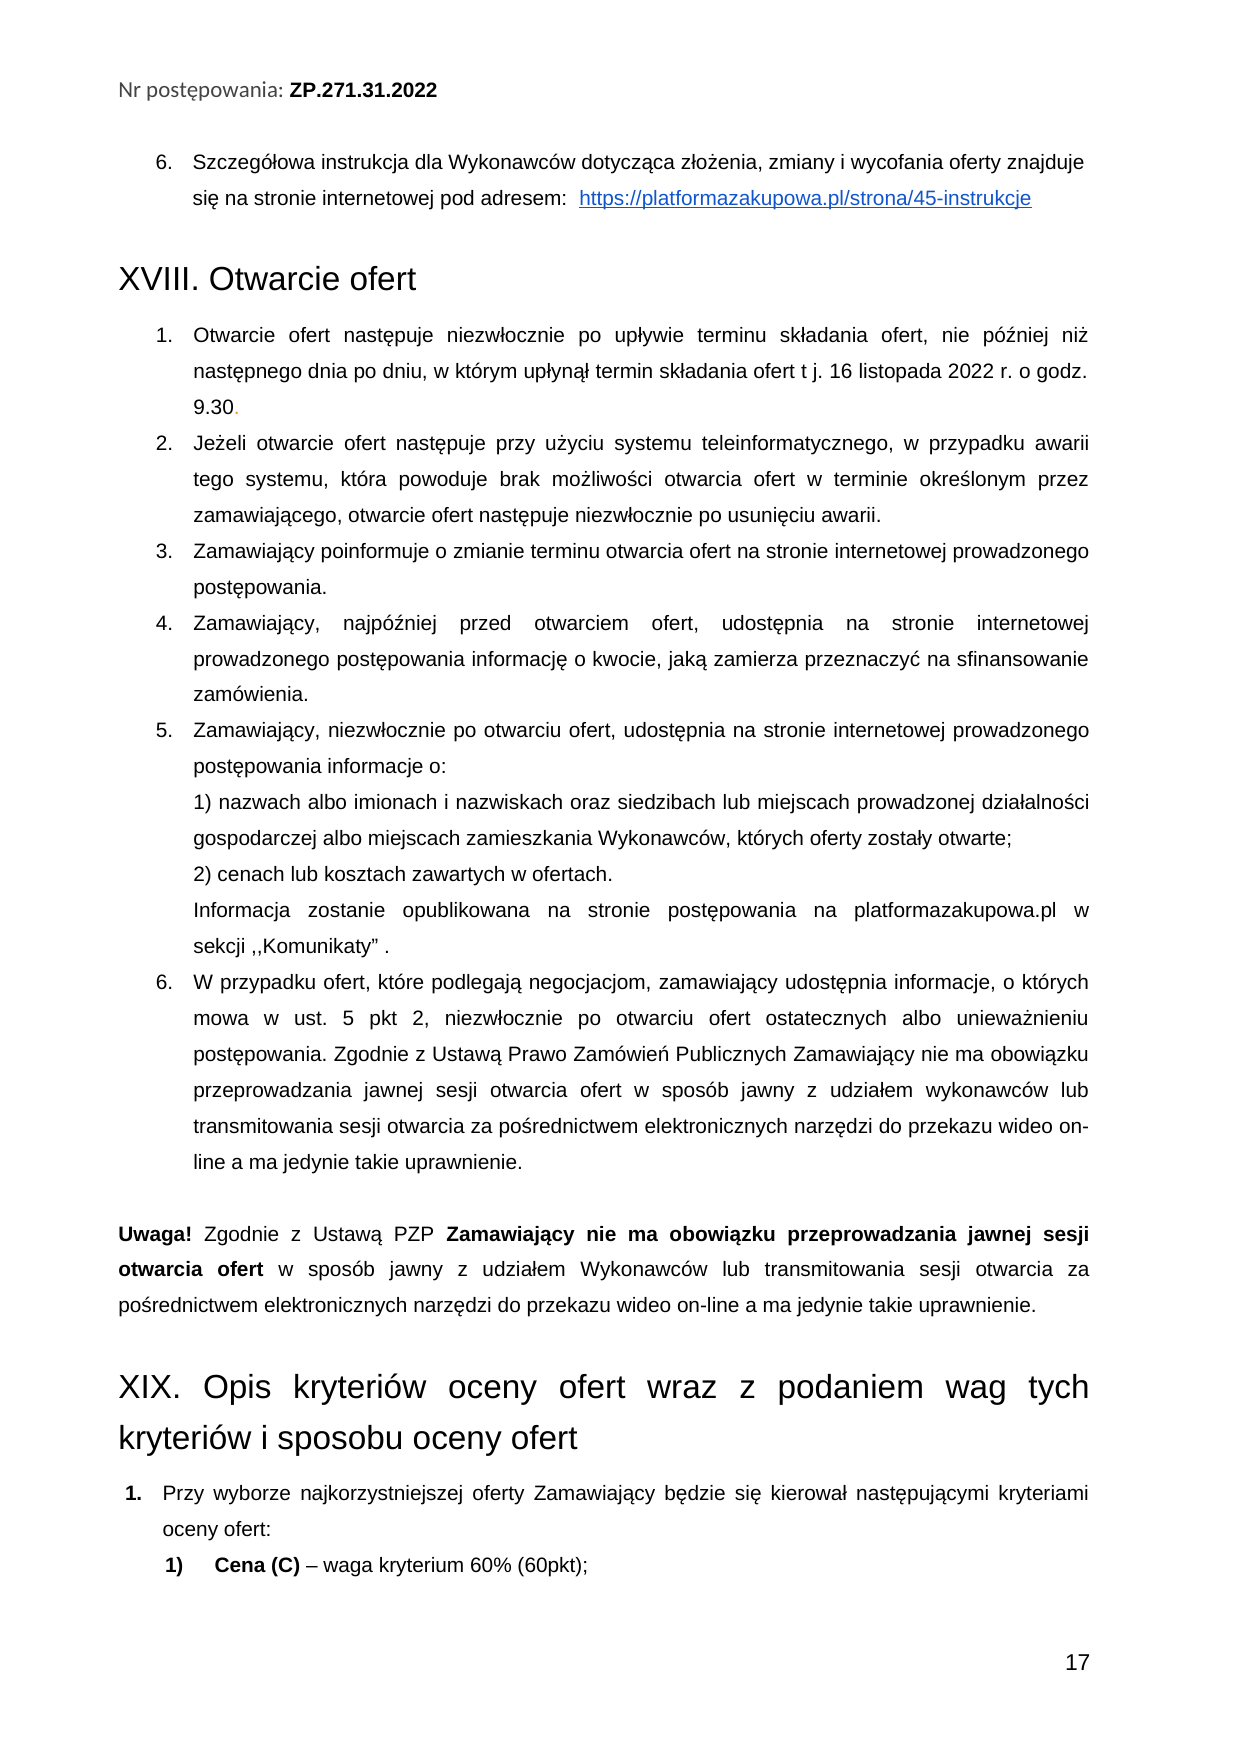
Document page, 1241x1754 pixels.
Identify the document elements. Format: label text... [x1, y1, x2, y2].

list Cena (C) – waga kryterium 60% (60pkt); [165, 1553, 1090, 1577]
list Jeżeli otwarcie ofert następuje przy użyciu systemu teleinformatycznego, w przypadku awarii tego systemu, która powoduje brak możliwości otwarcia ofert w terminie określonym przez zamawiającego, otwarcie ofert następuje niezwłocznie po usunięciu awarii. [156, 431, 1090, 527]
text 1) nazwach albo imionach i nazwiskach oraz siedzibach lub miejscach prowadzonej działalności gospodarczej albo miejscach zamieszkania Wykonawców, których oferty zostały otwarte; [193, 790, 1090, 850]
text Informacja zostanie opublikowana na stronie postępowania na platformazakupowa.pl w sekcji ,,Komunikaty” . [193, 898, 1090, 958]
text Uwaga! Zgodnie z Ustawą PZP Zamawiający nie ma obowiązku przeprowadzania jawnej sesji otwarcia ofert w sposób jawny z udziałem Wykonawców lub transmitowania sesji otwarcia za pośrednictwem elektronicznych narzędzi do przekazu wideo on-line a ma jedynie takie uprawnienie. [118, 1221, 1090, 1317]
list Otwarcie ofert następuje niezwłocznie po upływie terminu składania ofert, nie później niż następnego dnia po dniu, w którym upłynął termin składania ofert t j. 16 listopada 2022 r. o godz. 9.30. [156, 323, 1090, 419]
list W przypadku ofert, które podlegają negocjacjom, zamawiający udostępnia informacje, o których mowa w ust. 5 pkt 2, niezwłocznie po otwarciu ofert ostatecznych albo unieważnieniu postępowania. Zgodnie z Ustawą Prawo Zamówień Publicznych Zamawiający nie ma obowiązku przeprowadzania jawnej sesji otwarcia ofert w sposób jawny z udziałem wykonawców lub transmitowania sesji otwarcia za pośrednictwem elektronicznych narzędzi do przekazu wideo on-line a ma jedynie takie uprawnienie. [156, 970, 1090, 1173]
list Szczegółowa instrukcja dla Wykonawców dotycząca złożenia, zmiany i wycofania oferty znajduje się na stronie internetowej pod adresem: https://platformazakupowa.pl/strona/45-instrukcje [155, 150, 1090, 210]
list Zamawiający, niezwłocznie po otwarciu ofert, udostępnia na stronie internetowej prowadzonego postępowania informacje o: [156, 718, 1090, 778]
list Zamawiający poinformuje o zmianie terminu otwarcia ofert na stronie internetowej prowadzonego postępowania. [156, 538, 1090, 598]
subtitle XVIII. Otwarcie ofert [118, 259, 1090, 298]
list Przy wyborze najkorzystniejszej oferty Zamawiający będzie się kierował następującymi kryteriami oceny ofert: [125, 1481, 1090, 1541]
subtitle XIX. Opis kryteriów oceny ofert wraz z podaniem wag tych kryteriów i sposobu oceny ofert [118, 1367, 1090, 1456]
text 2) cenach lub kosztach zawartych w ofertach. [193, 862, 1090, 886]
list Zamawiający, najpóźniej przed otwarciem ofert, udostępnia na stronie internetowej prowadzonego postępowania informację o kwocie, jaką zamierza przeznaczyć na sfinansowanie zamówienia. [156, 610, 1090, 706]
